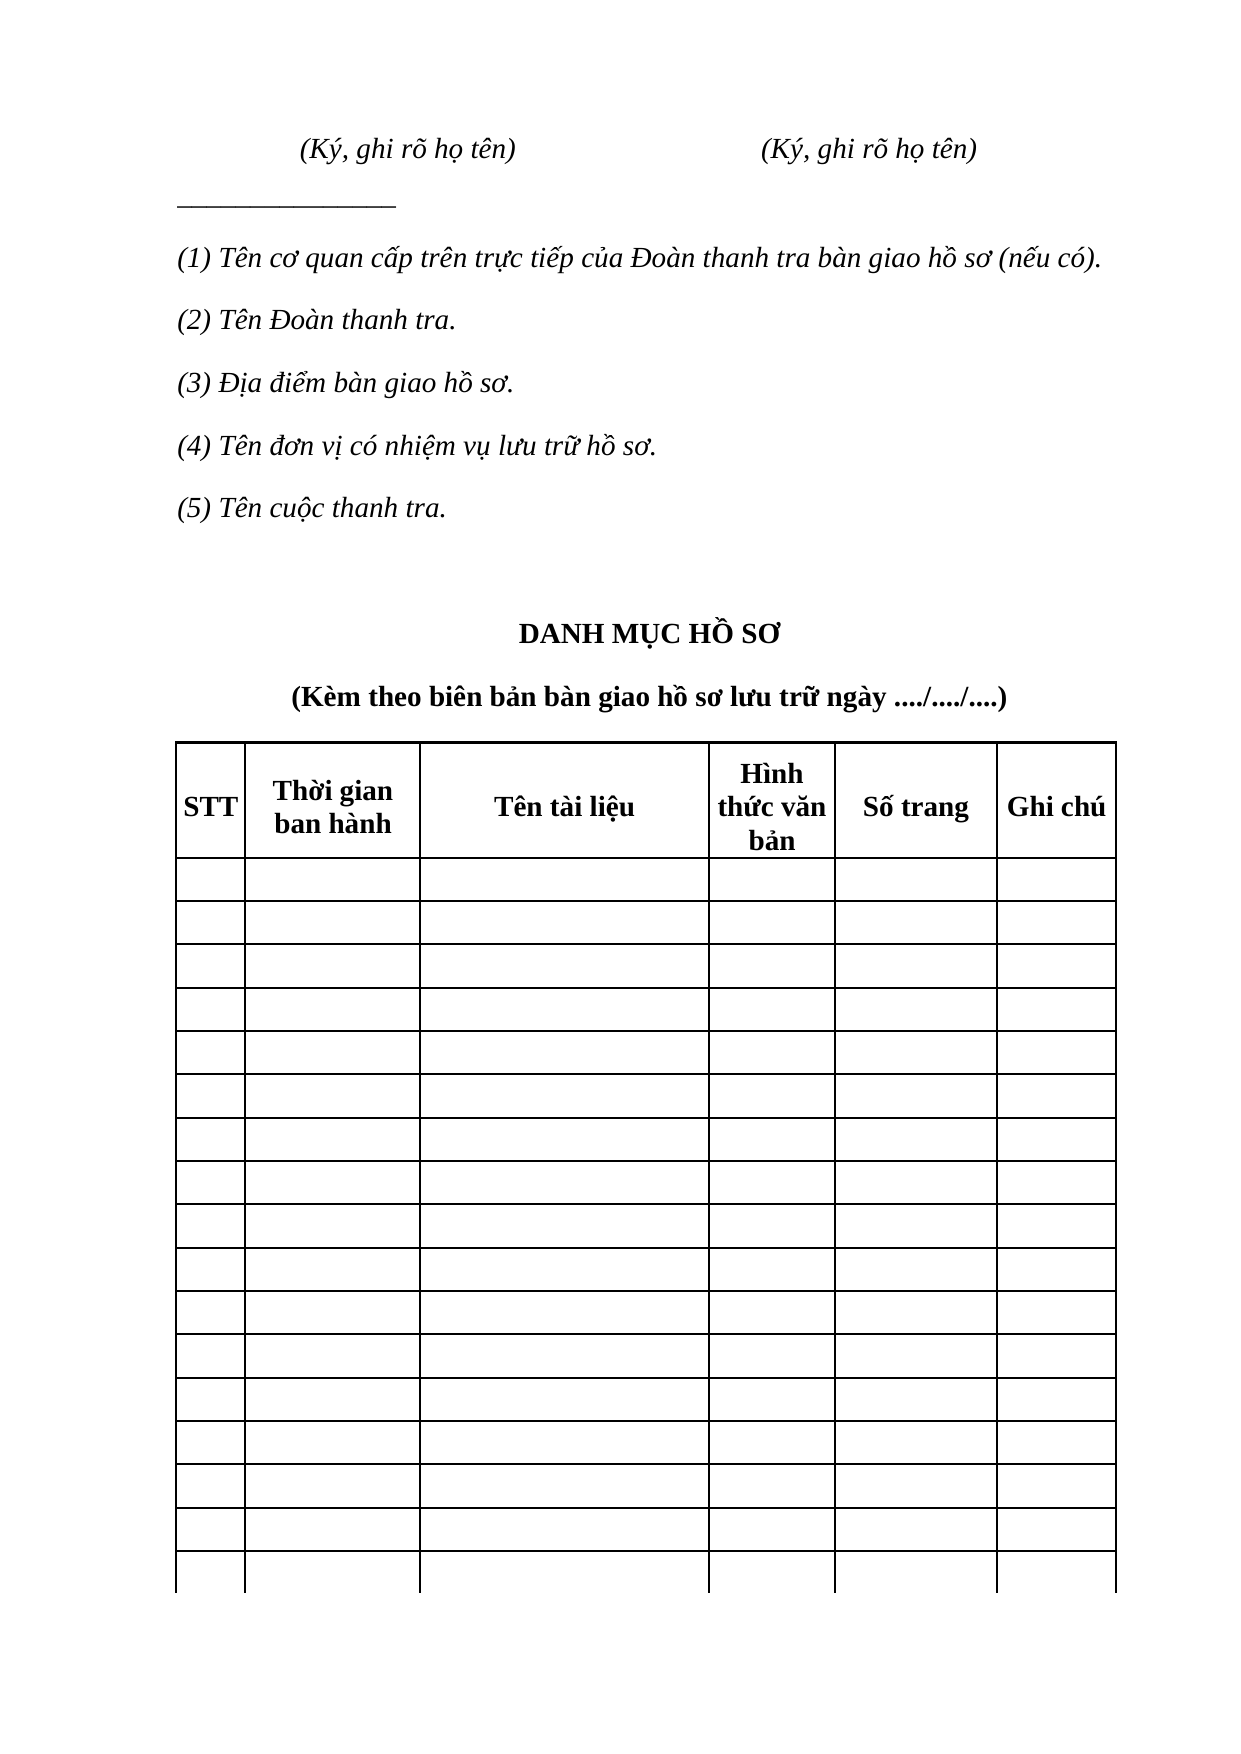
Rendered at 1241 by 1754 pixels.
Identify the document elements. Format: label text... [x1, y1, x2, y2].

table_cell [177, 1162, 244, 1203]
table_cell [836, 1032, 996, 1073]
table_header Số trang [836, 744, 996, 857]
table_cell [177, 945, 244, 987]
table_cell [836, 1075, 996, 1117]
table_cell [421, 1119, 708, 1160]
table_cell [998, 1465, 1115, 1507]
text (5) Tên cuộc thanh tra. [177, 491, 1122, 524]
table_cell [246, 1552, 419, 1593]
table_cell [998, 1422, 1115, 1463]
table_cell [836, 1119, 996, 1160]
table_cell [998, 1292, 1115, 1333]
table_cell [421, 989, 708, 1030]
table_cell [710, 1032, 834, 1073]
table_cell [836, 1422, 996, 1463]
table_cell [998, 859, 1115, 900]
table_cell [177, 1509, 244, 1550]
table_cell [836, 902, 996, 943]
table_cell [421, 1292, 708, 1333]
table_cell [710, 989, 834, 1030]
text DANH MỤC HỒ SƠ [177, 616, 1122, 649]
table_cell [246, 1335, 419, 1377]
table_cell [998, 1552, 1115, 1593]
table_cell [421, 1205, 708, 1247]
table_cell [246, 1119, 419, 1160]
table_cell [177, 1205, 244, 1247]
table_cell [836, 1379, 996, 1420]
table_header Tên tài liệu [421, 744, 708, 857]
table_cell [246, 1032, 419, 1073]
table_cell [246, 1162, 419, 1203]
table_cell [710, 859, 834, 900]
table_cell [710, 1379, 834, 1420]
table_cell [998, 1249, 1115, 1290]
table_cell [998, 1032, 1115, 1073]
table_cell [177, 1465, 244, 1507]
table_cell [246, 1292, 419, 1333]
table_cell [177, 1032, 244, 1073]
text (3) Địa điểm bàn giao hồ sơ. [326, 365, 1122, 399]
table_header Ghi chú [998, 744, 1115, 857]
table_cell [246, 1509, 419, 1550]
table_cell [246, 1465, 419, 1507]
table_cell [836, 989, 996, 1030]
table_cell [246, 1205, 419, 1247]
table_cell [177, 1292, 244, 1333]
table_cell [710, 1465, 834, 1507]
table_cell [421, 859, 708, 900]
table_cell [421, 1032, 708, 1073]
table_cell [998, 1075, 1115, 1117]
table_cell [998, 1379, 1115, 1420]
table_cell [177, 1249, 244, 1290]
table_cell [998, 1119, 1115, 1160]
table_cell [998, 945, 1115, 987]
table_cell [421, 1509, 708, 1550]
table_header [177, 119, 638, 164]
table_cell [246, 1422, 419, 1463]
table_cell [421, 1379, 708, 1420]
table_cell [998, 902, 1115, 943]
table_cell [836, 1249, 996, 1290]
table_cell [710, 1292, 834, 1333]
table_cell [246, 1249, 419, 1290]
table_cell [710, 1162, 834, 1203]
table_cell [710, 945, 834, 987]
table_cell [246, 859, 419, 900]
table_cell [246, 989, 419, 1030]
table_cell [177, 1075, 244, 1117]
table_cell [710, 1552, 834, 1593]
table_cell [421, 1249, 708, 1290]
table_cell [421, 1552, 708, 1593]
table_cell [836, 859, 996, 900]
table_cell [710, 1205, 834, 1247]
table_cell [836, 1465, 996, 1507]
table_cell [710, 1335, 834, 1377]
table_cell [836, 1205, 996, 1247]
table_cell [246, 1379, 419, 1420]
text _______________ [177, 177, 1122, 211]
table_cell [177, 1422, 244, 1463]
table_cell [998, 1335, 1115, 1377]
table_cell [710, 1509, 834, 1550]
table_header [638, 119, 1099, 164]
table_cell [421, 1075, 708, 1117]
text (Kèm theo biên bản bàn giao hồ sơ lưu trữ ngày ..../..../....) [177, 679, 1122, 712]
table_header Thời gian ban hành [246, 744, 419, 857]
table_cell [836, 1335, 996, 1377]
table_cell [177, 902, 244, 943]
table_cell [710, 1422, 834, 1463]
table_cell [421, 945, 708, 987]
table_cell [836, 1162, 996, 1203]
table_cell [998, 1205, 1115, 1247]
table_cell [177, 1379, 244, 1420]
table_cell [710, 1119, 834, 1160]
text (1) Tên cơ quan cấp trên trực tiếp của Đoàn thanh tra bàn giao hồ sơ (nếu có). [177, 240, 1122, 273]
table_cell [836, 945, 996, 987]
text (3) Địa điểm bàn giao hồ sơ. [177, 365, 269, 399]
table_cell [177, 859, 244, 900]
table_header STT [177, 744, 244, 857]
table_cell [998, 1509, 1115, 1550]
table_cell [710, 1075, 834, 1117]
table_cell [421, 1465, 708, 1507]
table_cell [177, 1119, 244, 1160]
table_cell [246, 945, 419, 987]
table_cell [177, 1552, 244, 1593]
text (4) Tên đơn vị có nhiệm vụ lưu trữ hồ sơ. [177, 428, 1122, 461]
table_cell [836, 1292, 996, 1333]
table_cell [177, 1335, 244, 1377]
table_cell [998, 989, 1115, 1030]
table_cell [836, 1509, 996, 1550]
text (2) Tên Đoàn thanh tra. [177, 302, 1122, 336]
table_cell [246, 1075, 419, 1117]
table_cell [246, 902, 419, 943]
table_cell [421, 902, 708, 943]
table_header Hình thức văn bản [710, 744, 834, 857]
table_cell [177, 989, 244, 1030]
table_cell [998, 1162, 1115, 1203]
table_cell [421, 1422, 708, 1463]
table_cell [836, 1552, 996, 1593]
table_cell [710, 1249, 834, 1290]
table_cell [710, 902, 834, 943]
table_cell [421, 1335, 708, 1377]
table_cell [421, 1162, 708, 1203]
